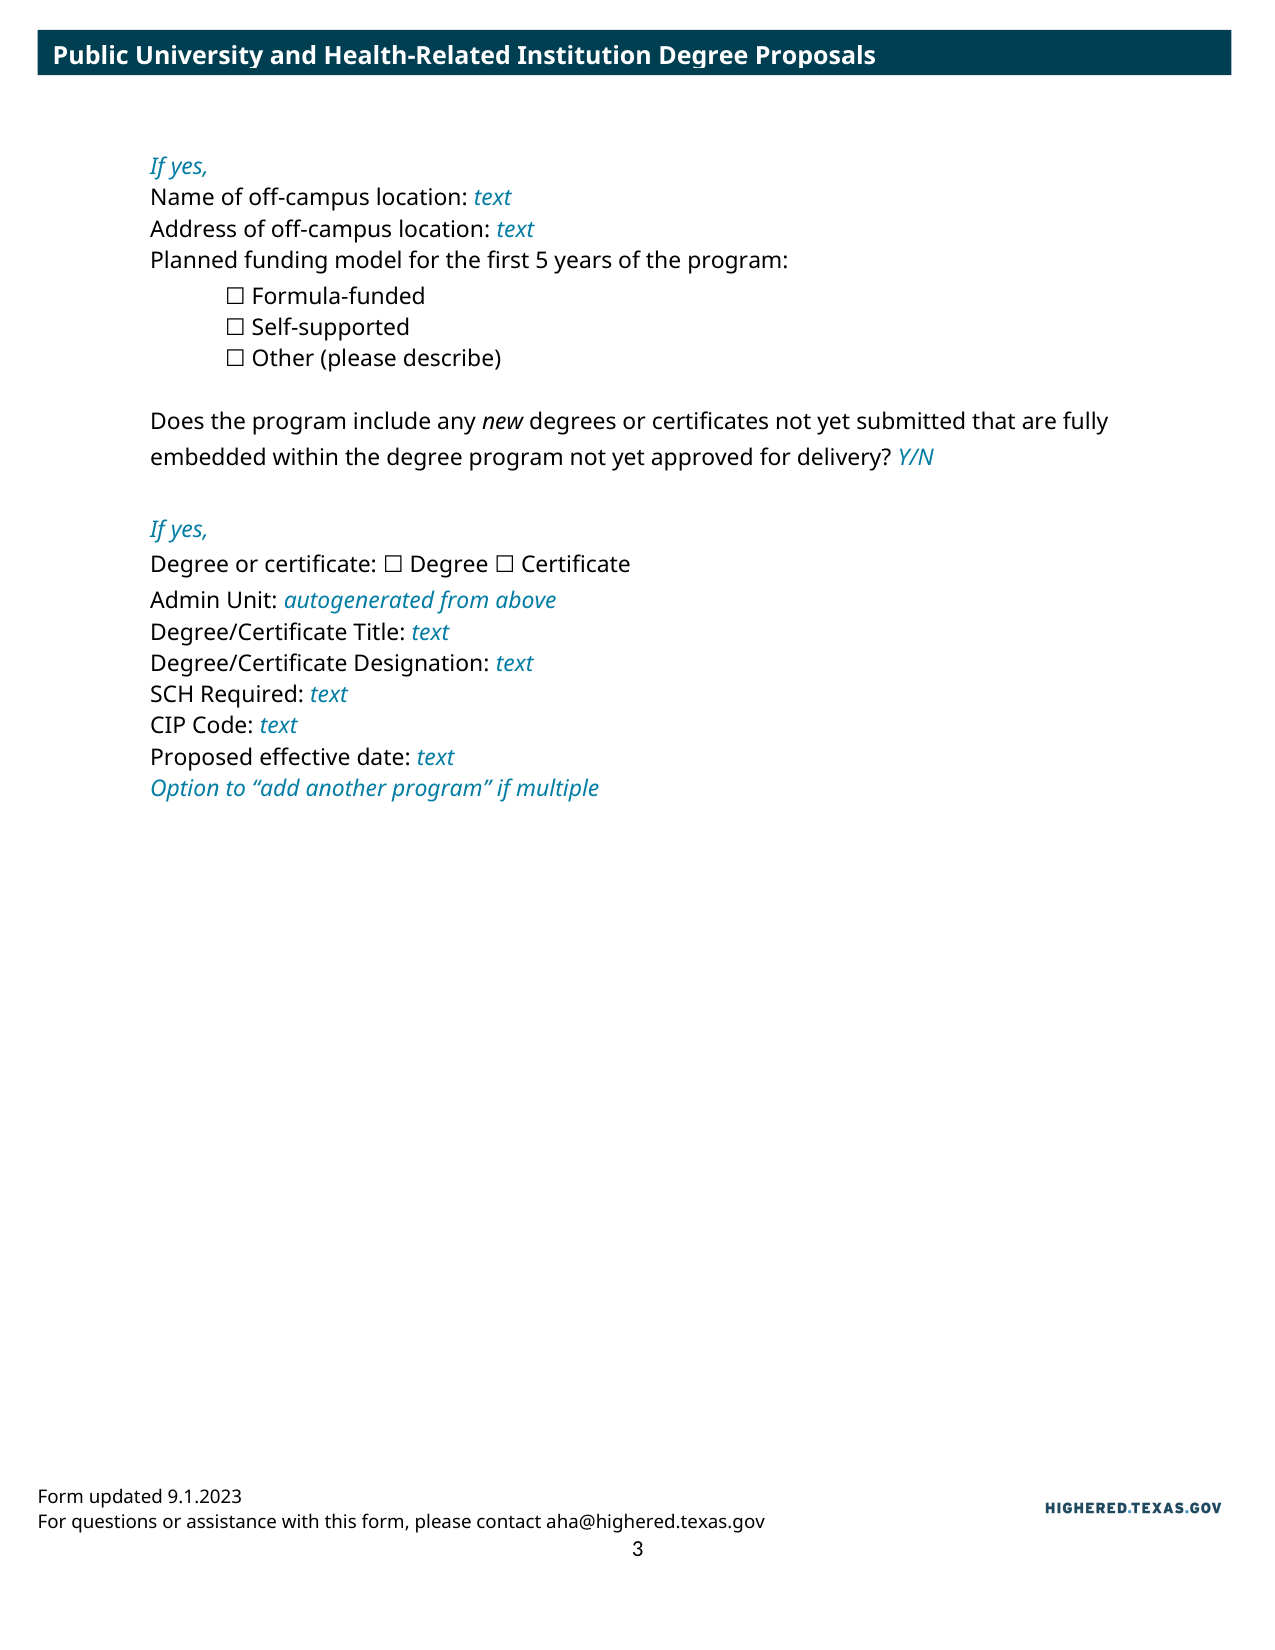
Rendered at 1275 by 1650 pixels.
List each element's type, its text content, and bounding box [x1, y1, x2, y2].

text If yes, [150, 150, 1125, 181]
text Proposed effective date: text [150, 741, 1125, 772]
text Address of off-campus location: text [150, 212, 1125, 244]
text Admin Unit: autogenerated from above [150, 584, 1125, 616]
text Option to “add another program” if multiple [150, 772, 1125, 803]
text Does the program include any new degrees or certificates not yet submitted that are fully embedded within the degree program not yet approved for delivery? Y/N [150, 405, 1125, 472]
text Degree/Certificate Designation: text [150, 647, 1125, 678]
text Formula-funded [225, 280, 1125, 311]
text If yes, [150, 512, 1125, 544]
text Degree or certificate: Degree Certificate [150, 548, 1125, 580]
text CIP Code: text [150, 709, 1125, 741]
text SCH Required: text [150, 678, 1125, 709]
text Other (please describe) [225, 342, 1125, 373]
text Self-supported [225, 311, 1125, 342]
picture [1040, 1498, 1225, 1518]
text Planned funding model for the first 5 years of the program: [150, 244, 1125, 275]
text Name of off-campus location: text [150, 181, 1125, 212]
text Degree/Certificate Title: text [150, 616, 1125, 647]
